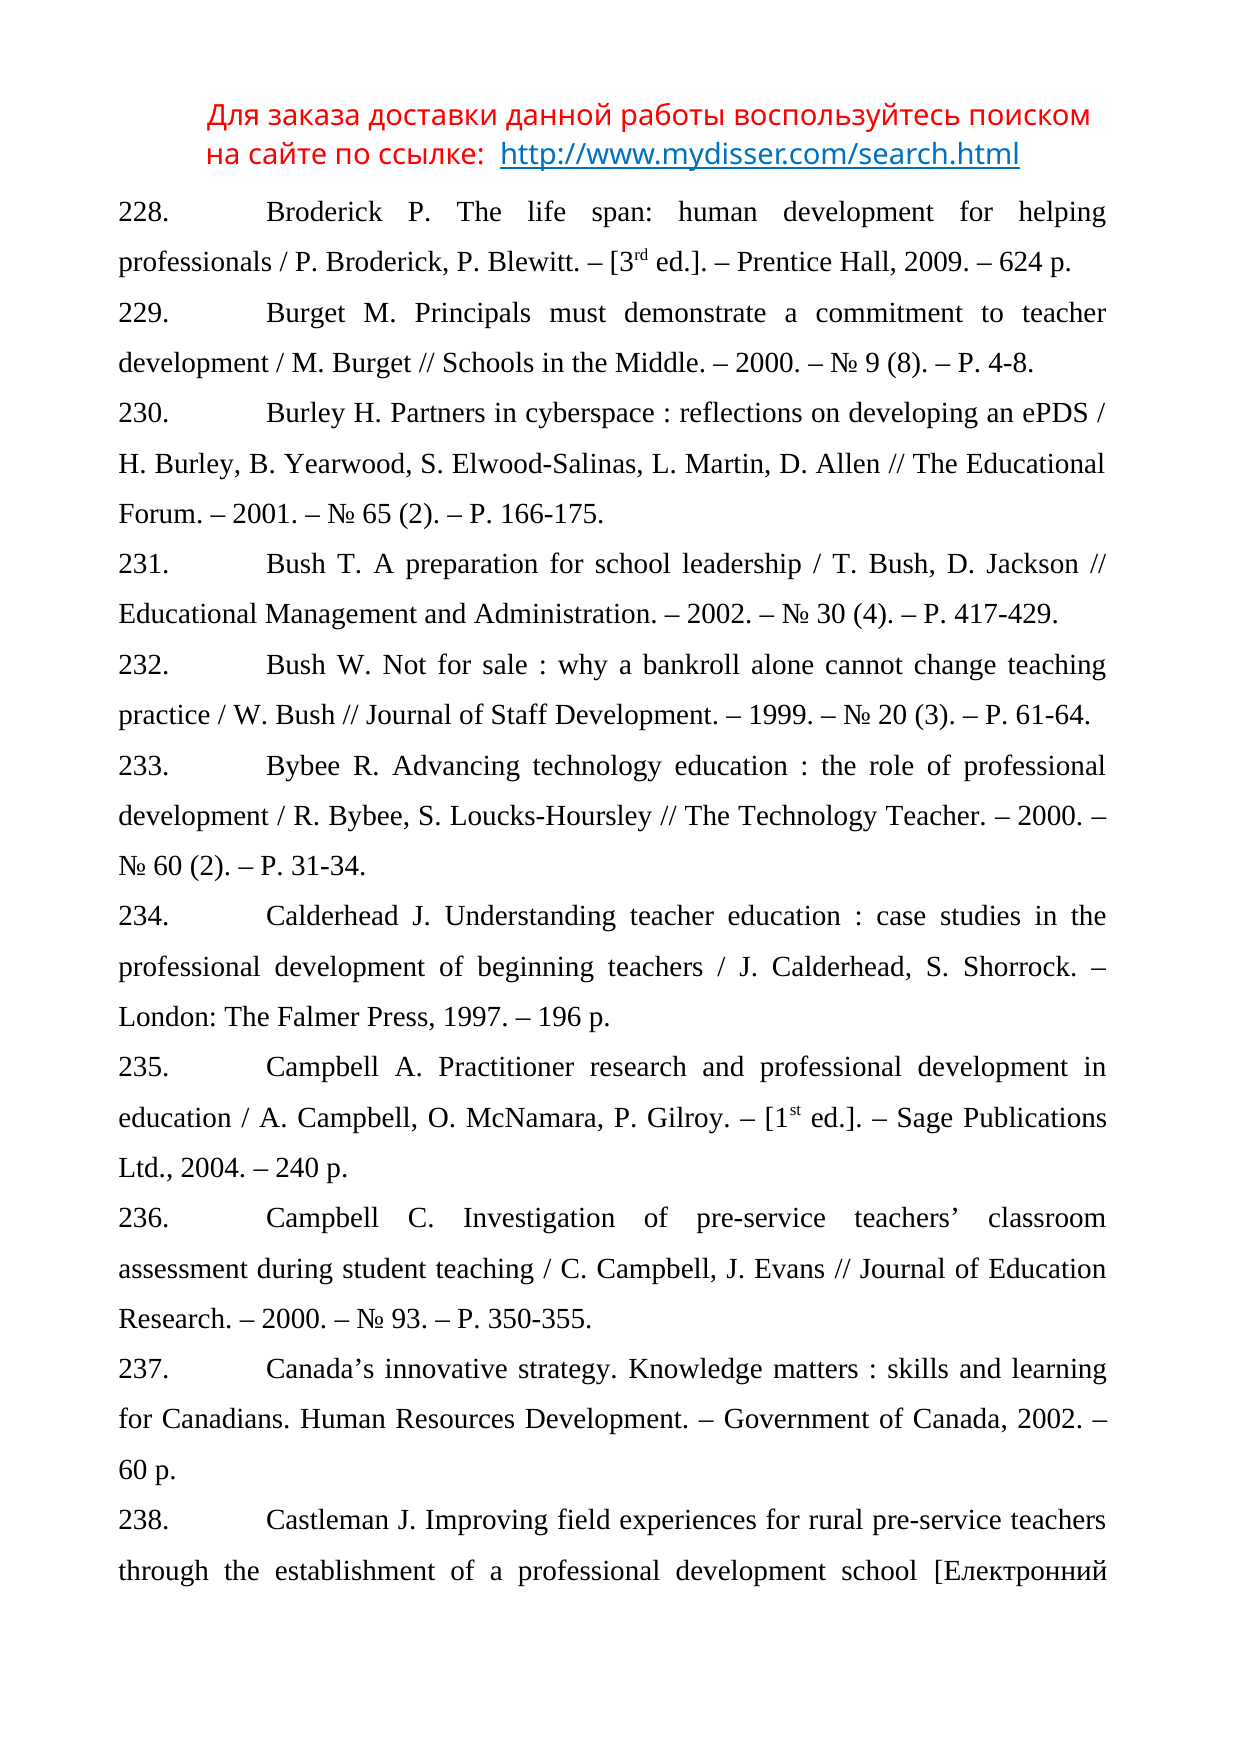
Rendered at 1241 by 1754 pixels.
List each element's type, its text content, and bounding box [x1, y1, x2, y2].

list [118, 1502, 1107, 1586]
list Burley H. Partners in cyberspace : reflections on developing an ePDS / H. Burley, B. Yearwood, S. Elwood-Salinas, L. Martin, D. Allen // The Educational Forum. – 2001. – № 65 (2). – P. 166-175. [118, 395, 1107, 529]
list Bush W. Not for sale : why a bankroll alone cannot change teaching practice / W. Bush // Journal of Staff Development. – 1999. – № 20 (3). – P. 61-64. [118, 647, 1107, 731]
list Canada’s innovative strategy. Knowledge matters : skills and learning for Canadians. Human Resources Development. – Government of Canada, 2002. – 60 p. [118, 1351, 1107, 1486]
list Burget M. Principals must demonstrate a commitment to teacher development / M. Burget // Schools in the Middle. – 2000. – № 9 (8). – P. 4-8. [118, 295, 1107, 379]
list Calderhead J. Understanding teacher education : case studies in the professional development of beginning teachers / J. Calderhead, S. Shorrock. – London: The Falmer Press, 1997. – 196 p. [118, 898, 1107, 1033]
list Bybee R. Advancing technology education : the role of professional development / R. Bybee, S. Loucks-Hoursley // The Technology Teacher. – 2000. – № 60 (2). – P. 31-34. [118, 748, 1107, 882]
list Bush T. A preparation for school leadership / T. Bush, D. Jackson // Educational Management and Administration. – 2002. – № 30 (4). – P. 417-429. [118, 546, 1107, 630]
list Campbell C. Investigation of pre-service teachers’ classroom assessment during student teaching / C. Campbell, J. Evans // Journal of Education Research. – 2000. – № 93. – P. 350-355. [118, 1200, 1107, 1334]
list Broderick P. The life span: human development for helping professionals / P. Broderick, P. Blewitt. – [3rd ed.]. – Prentice Hall, 2009. – 624 p. [118, 194, 1107, 278]
list Campbell A. Practitioner research and professional development in education / A. Campbell, O. McNamara, P. Gilroy. – [1st ed.]. – Sage Publications Ltd., 2004. – 240 p. [118, 1049, 1107, 1184]
